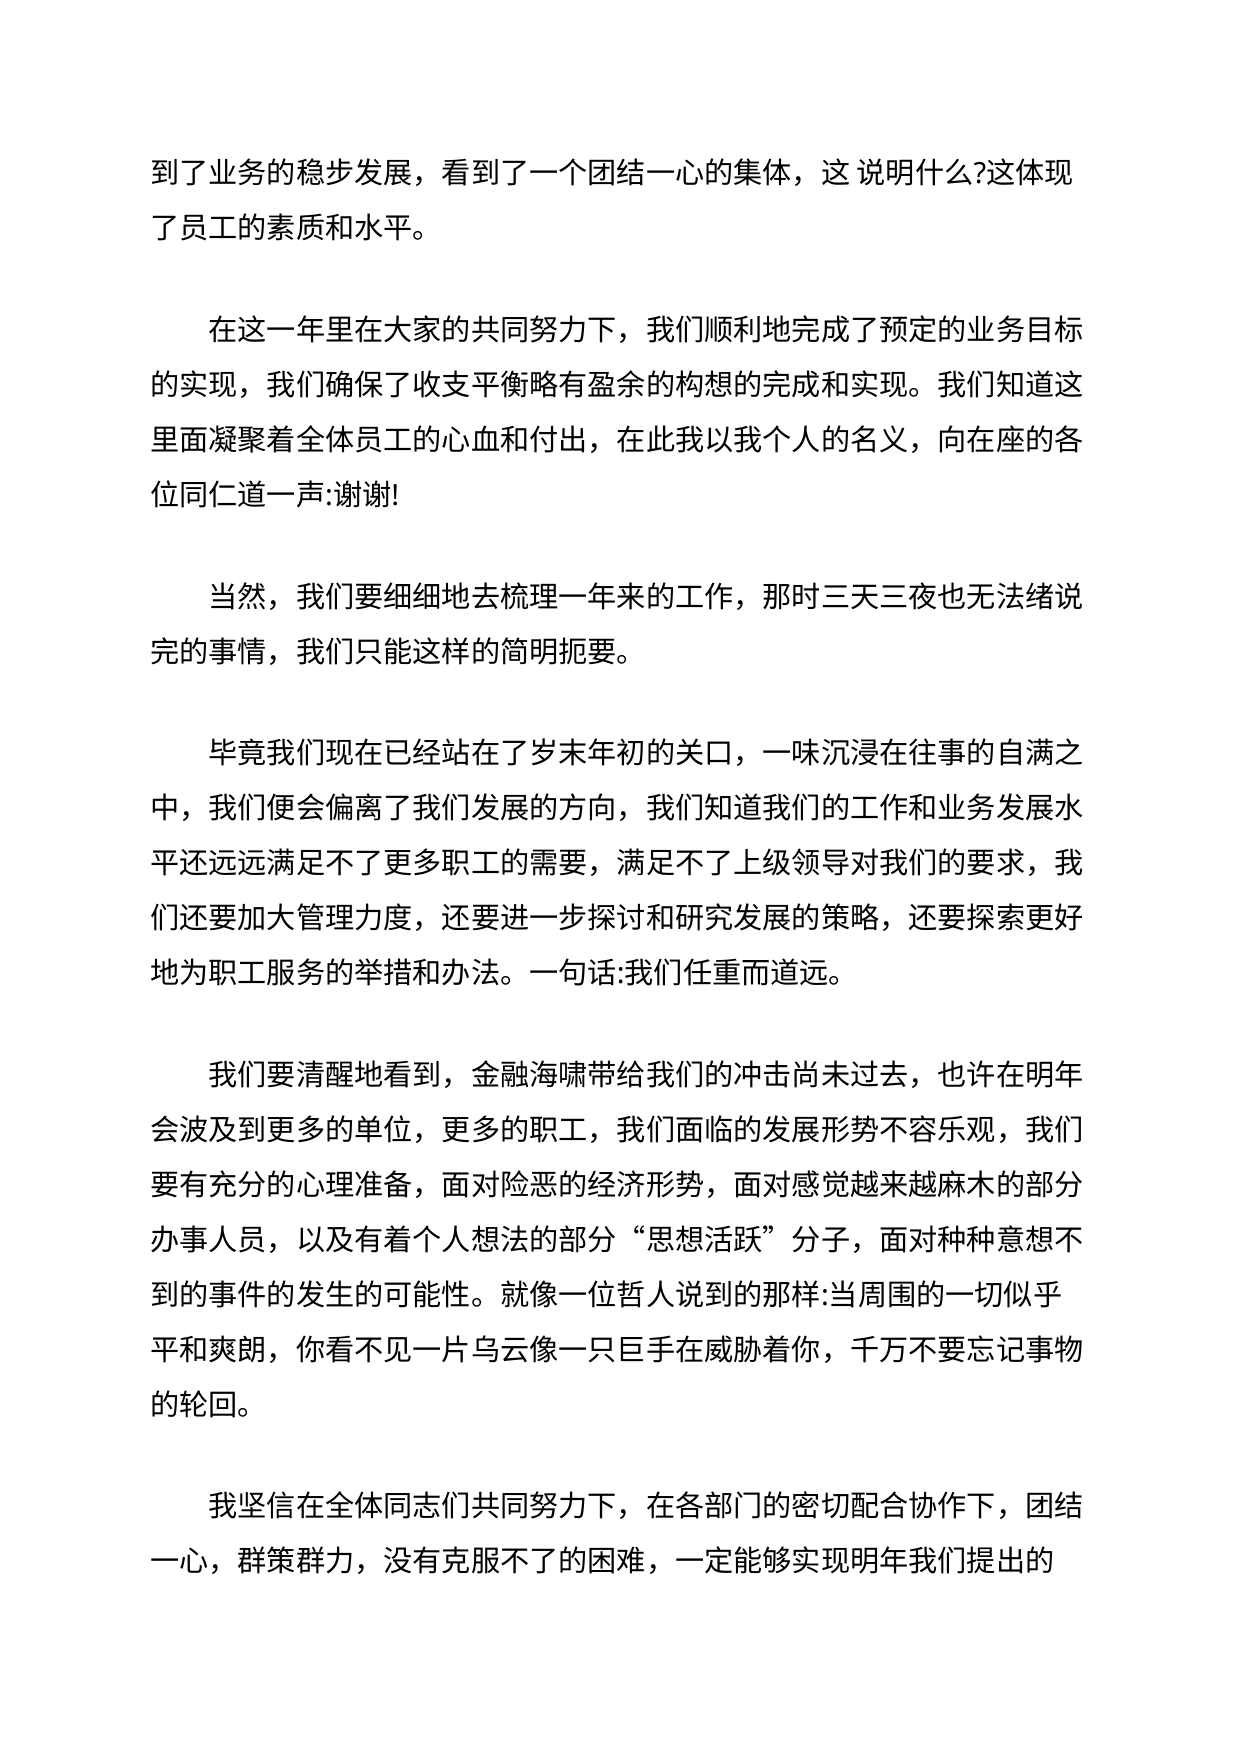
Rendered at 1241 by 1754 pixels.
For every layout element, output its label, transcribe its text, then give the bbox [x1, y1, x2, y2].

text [150, 150, 1090, 247]
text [150, 1483, 1090, 1580]
text 在这一年里在大家的共同努力下，我们顺利地完成了预定的业务目标的实现，我们确保了收支平衡略有盈余的构想的完成和实现。我们知道这里面凝聚着全体员工的心血和付出，在此我以我个人的名义，向在座的各位同仁道一声:谢谢! [150, 307, 1090, 514]
text 毕竟我们现在已经站在了岁末年初的关口，一味沉浸在往事的自满之中，我们便会偏离了我们发展的方向，我们知道我们的工作和业务发展水平还远远满足不了更多职工的需要，满足不了上级领导对我们的要求，我们还要加大管理力度，还要进一步探讨和研究发展的策略，还要探索更好地为职工服务的举措和办法。一句话:我们任重而道远。 [150, 730, 1090, 992]
text 当然，我们要细细地去梳理一年来的工作，那时三天三夜也无法绪说完的事情，我们只能这样的简明扼要。 [150, 573, 1090, 671]
text 我们要清醒地看到，金融海啸带给我们的冲击尚未过去，也许在明年会波及到更多的单位，更多的职工，我们面临的发展形势不容乐观，我们要有充分的心理准备，面对险恶的经济形势，面对感觉越来越麻木的部分办事人员，以及有着个人想法的部分“思想活跃”分子，面对种种意想不到的事件的发生的可能性。就像一位哲人说到的那样:当周围的一切似乎平和爽朗，你看不见一片乌云像一只巨手在威胁着你，千万不要忘记事物的轮回。 [150, 1052, 1090, 1423]
